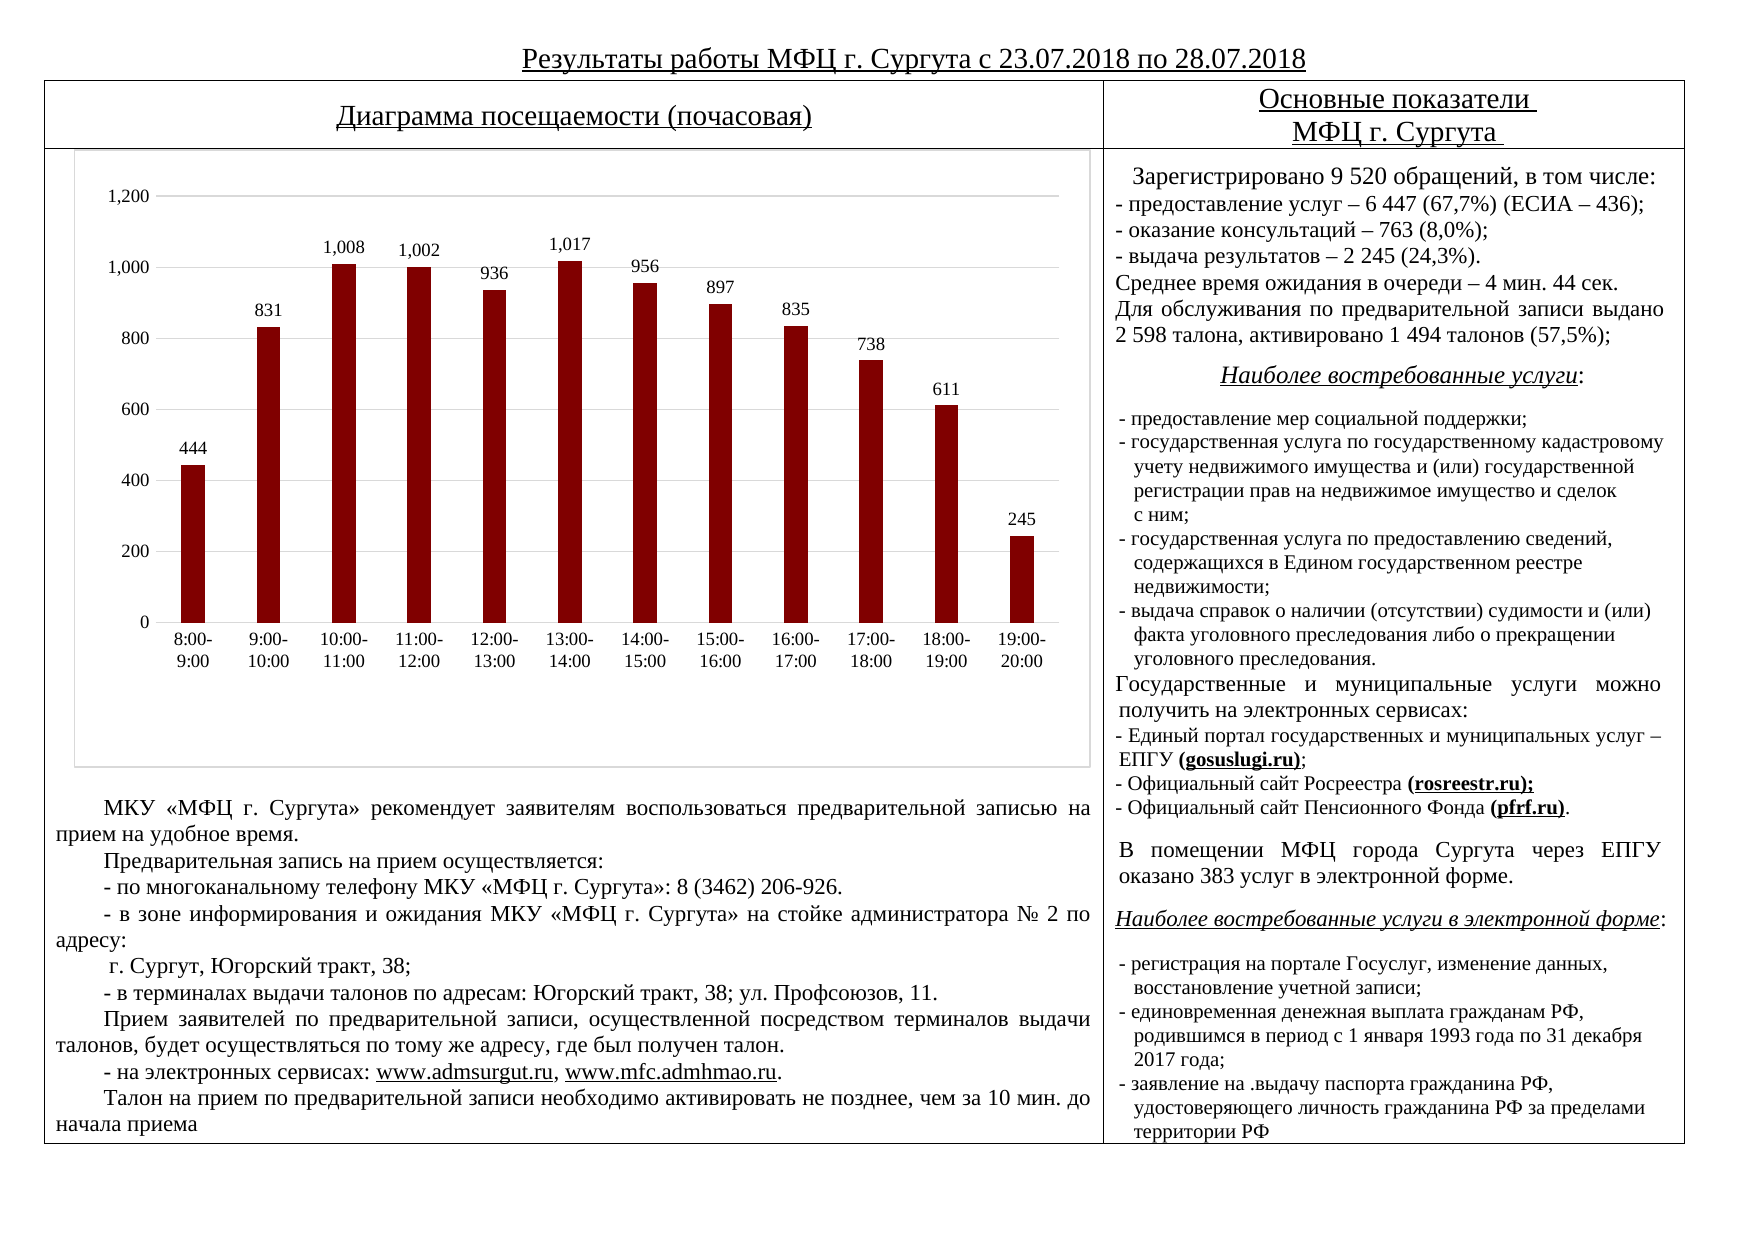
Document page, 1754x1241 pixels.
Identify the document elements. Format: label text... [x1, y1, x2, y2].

text Результаты работы МФЦ г. Сургута с 23.07.2018 по 28.07.2018 [118, 41, 1636, 75]
table_header Основные показатели МФЦ г. Сургута [1104, 81, 1684, 148]
table_cell МКУ «МФЦ г. Сургута» рекомендует заявителям воспользоваться предварительной записью на прием на удобное время. Предварительная запись на прием осуществляется: - по многоканальному телефону МКУ «МФЦ г. Сургута»: 8 (3462) 206-926. - в зоне информирования и ожидания МКУ «МФЦ г. Сургута» на стойке администратора № 2 по адресу: г. Сургут, Югорский тракт, 38; - в терминалах выдачи талонов по адресам: Югорский тракт, 38; ул. Профсоюзов, 11. Прием заявителей по предварительной записи, осуществленной посредством терминалов выдачи талонов, будет осуществляться по тому же адресу, где был получен талон. - на электронных сервисах: www.admsurgut.ru, www.mfc.admhmao.ru. Талон на прием по предварительной записи необходимо активировать не позднее, чем за 10 мин. до начала приема [45, 149, 1103, 1143]
table_header Диаграмма посещаемости (почасовая) [45, 81, 1103, 148]
table_cell Зарегистрировано 9 520 обращений, в том числе: - предоставление услуг – 6 447 (67,7%) (ЕСИА – 436); - оказание консультаций – 763 (8,0%); - выдача результатов – 2 245 (24,3%). Среднее время ожидания в очереди – 4 мин. 44 сек. Для обслуживания по предварительной записи выдано 2 598 талона, активировано 1 494 талонов (57,5%); Наиболее востребованные услуги: - предоставление мер социальной поддержки; - государственная услуга по государственному кадастровому учету недвижимого имущества и (или) государственной регистрации прав на недвижимое имущество и сделок с ним; - государственная услуга по предоставлению сведений, содержащихся в Едином государственном реестре недвижимости; - выдача справок о наличии (отсутствии) судимости и (или) факта уголовного преследования либо о прекращении уголовного преследования. Государственные и муниципальные услуги можно получить на электронных сервисах: - Единый портал государственных и муниципальных услуг – ЕПГУ (gosuslugi.ru); - Официальный сайт Росреестра (rosreestr.ru); - Официальный сайт Пенсионного Фонда (pfrf.ru). В помещении МФЦ города Сургута через ЕПГУ оказано 383 услуг в электронной форме. Наиболее востребованные услуги в электронной форме: - регистрация на портале Госуслуг, изменение данных, восстановление учетной записи; - единовременная денежная выплата гражданам РФ, родившимся в период с 1 января 1993 года по 31 декабря 2017 года; - заявление на .выдачу паспорта гражданина РФ, удостоверяющего личность гражданина РФ за пределами территории РФ [1104, 149, 1684, 1143]
